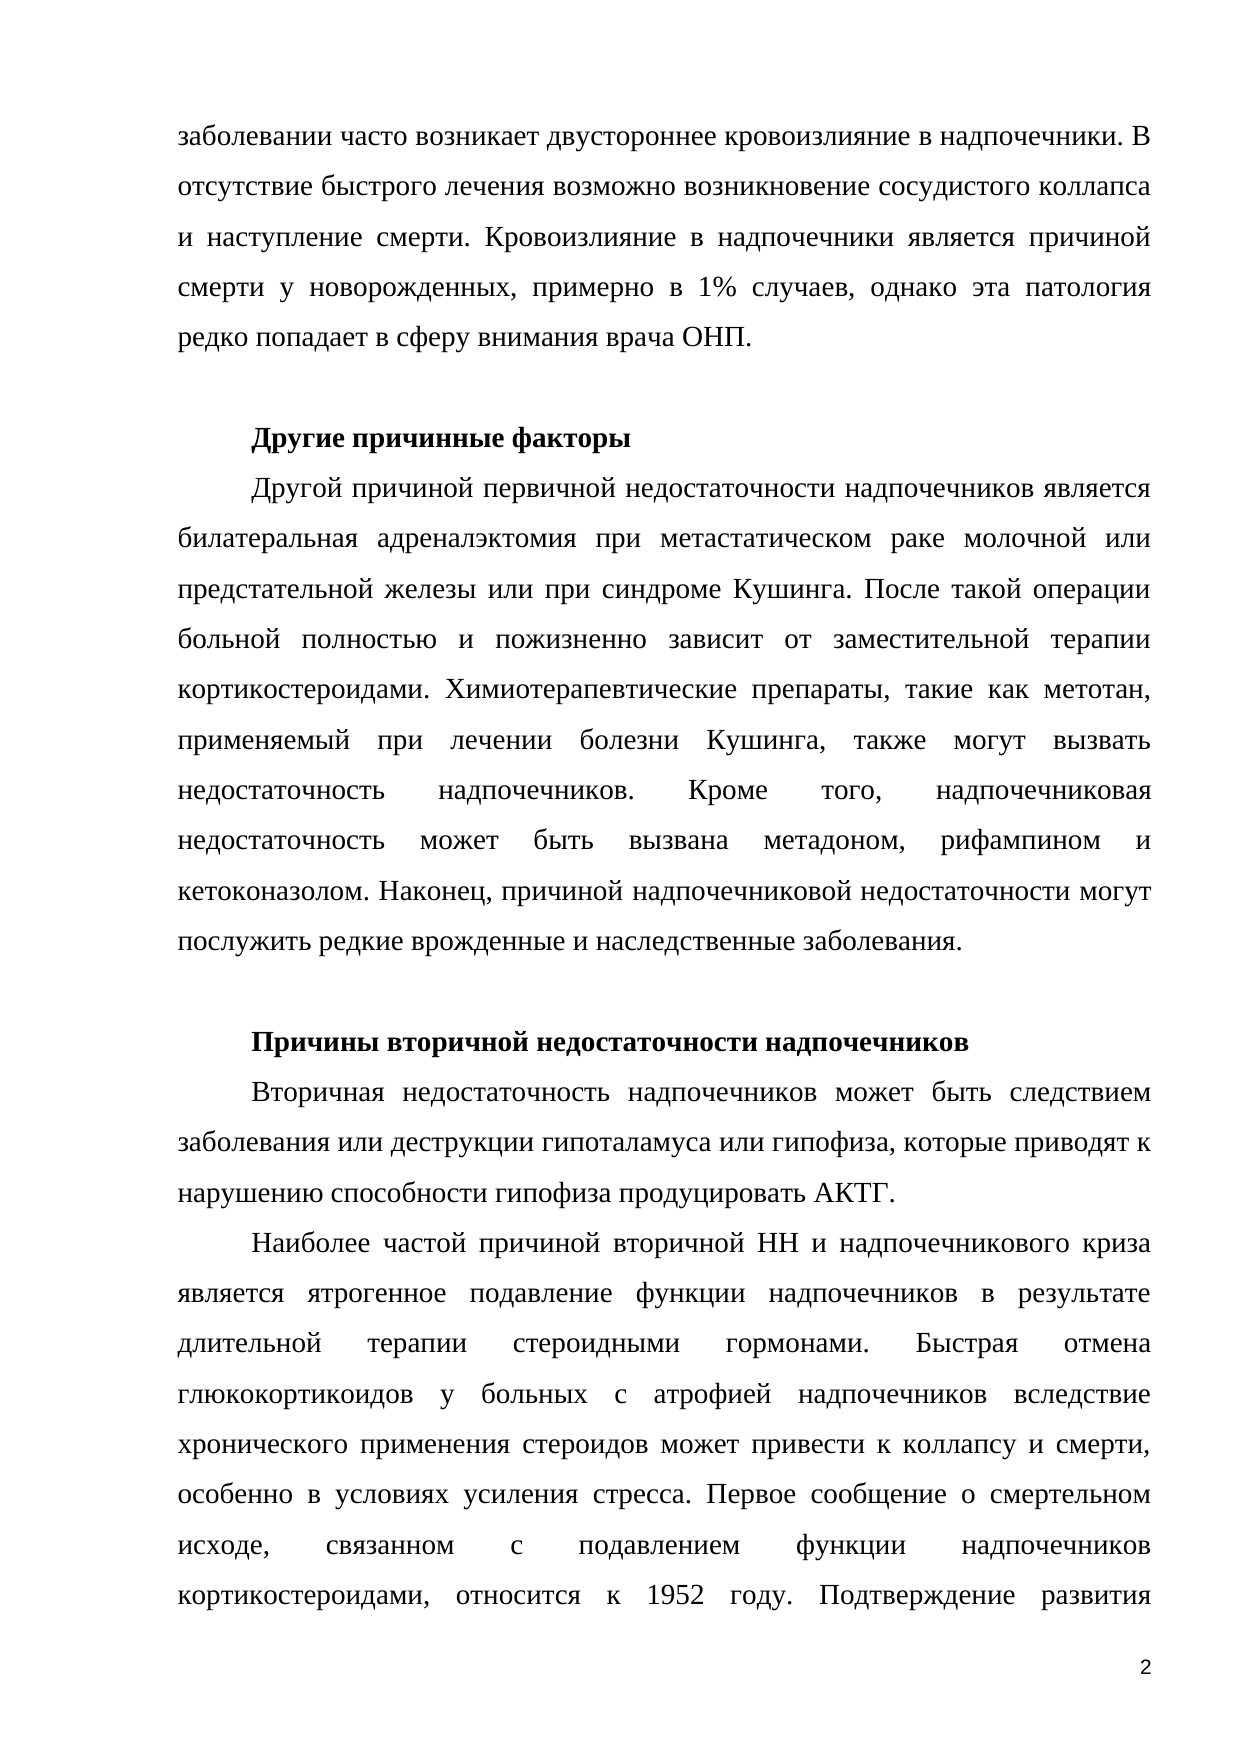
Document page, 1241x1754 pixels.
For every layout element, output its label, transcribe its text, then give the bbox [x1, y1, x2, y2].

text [177, 1225, 1152, 1611]
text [177, 118, 1152, 353]
text Причины вторичной недостаточности надпочечников [177, 1024, 1152, 1057]
text Вторичная недостаточность надпочечников может быть следствием заболевания или деструкции гипоталамуса или гипофиза, которые приводят к нарушению способности гипофиза продуцировать АКТГ. [177, 1074, 1152, 1208]
text Другие причинные факторы [177, 420, 1152, 453]
text Другой причиной первичной недостаточности надпочечников является билатеральная адреналэктомия при метастатическом раке молочной или предстательной железы или при синдроме Кушинга. После такой операции больной полностью и пожизненно зависит от заместительной терапии кортикостероидами. Химиотерапевтические препараты, такие как метотан, применяемый при лечении болезни Кушинга, также могут вызвать недостаточность надпочечников. Кроме того, надпочечниковая недостаточность может быть вызвана метадоном, рифампином и кетоконазолом. Наконец, причиной надпочечниковой недостаточности могут послужить редкие врожденные и наследственные заболевания. [177, 470, 1152, 957]
